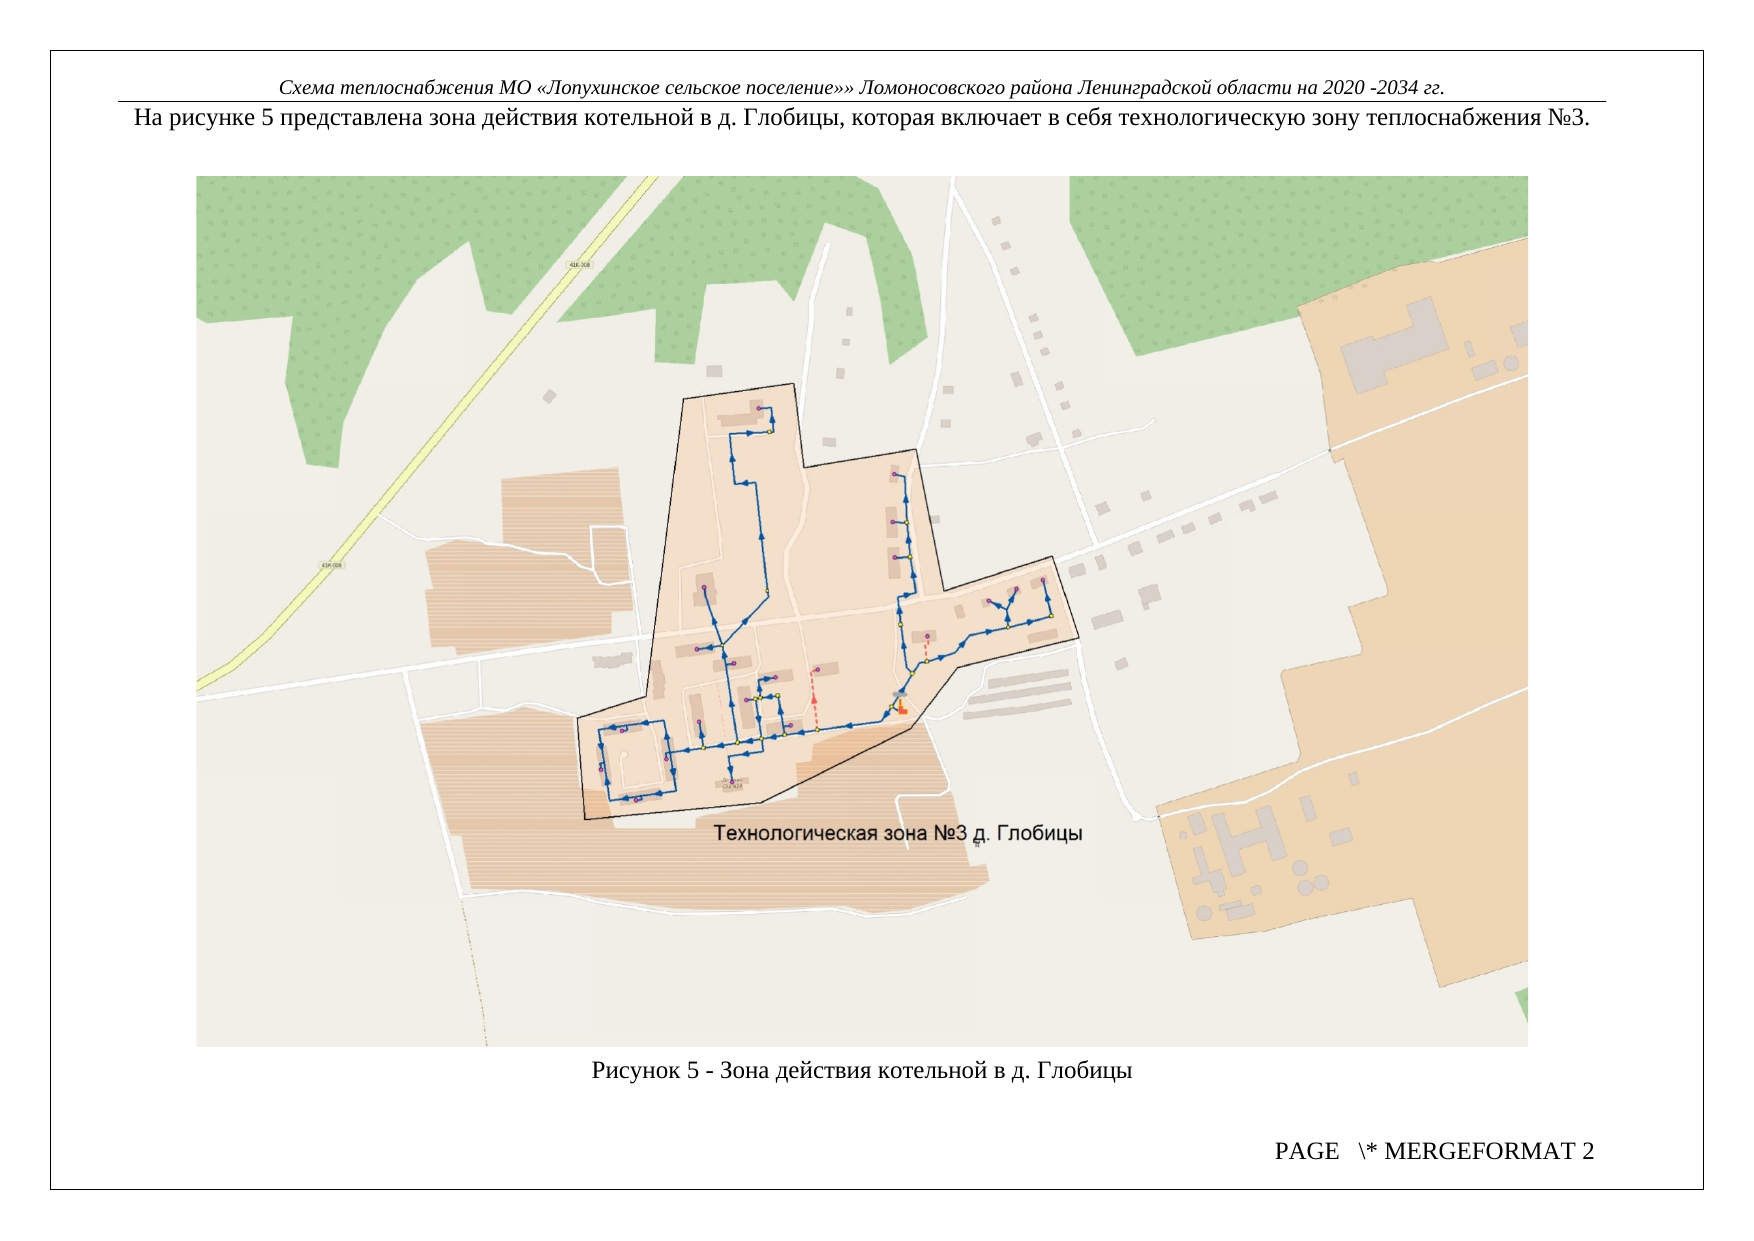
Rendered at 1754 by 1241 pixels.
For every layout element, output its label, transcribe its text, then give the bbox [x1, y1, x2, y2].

text Рисунок 5 - Зона действия котельной в д. Глобицы [118, 1056, 1606, 1084]
picture [196, 176, 1529, 1047]
text На рисунке 5 представлена зона действия котельной в д. Глобицы, которая включает в себя технологическую зону теплоснабжения №3. [118, 102, 1606, 131]
